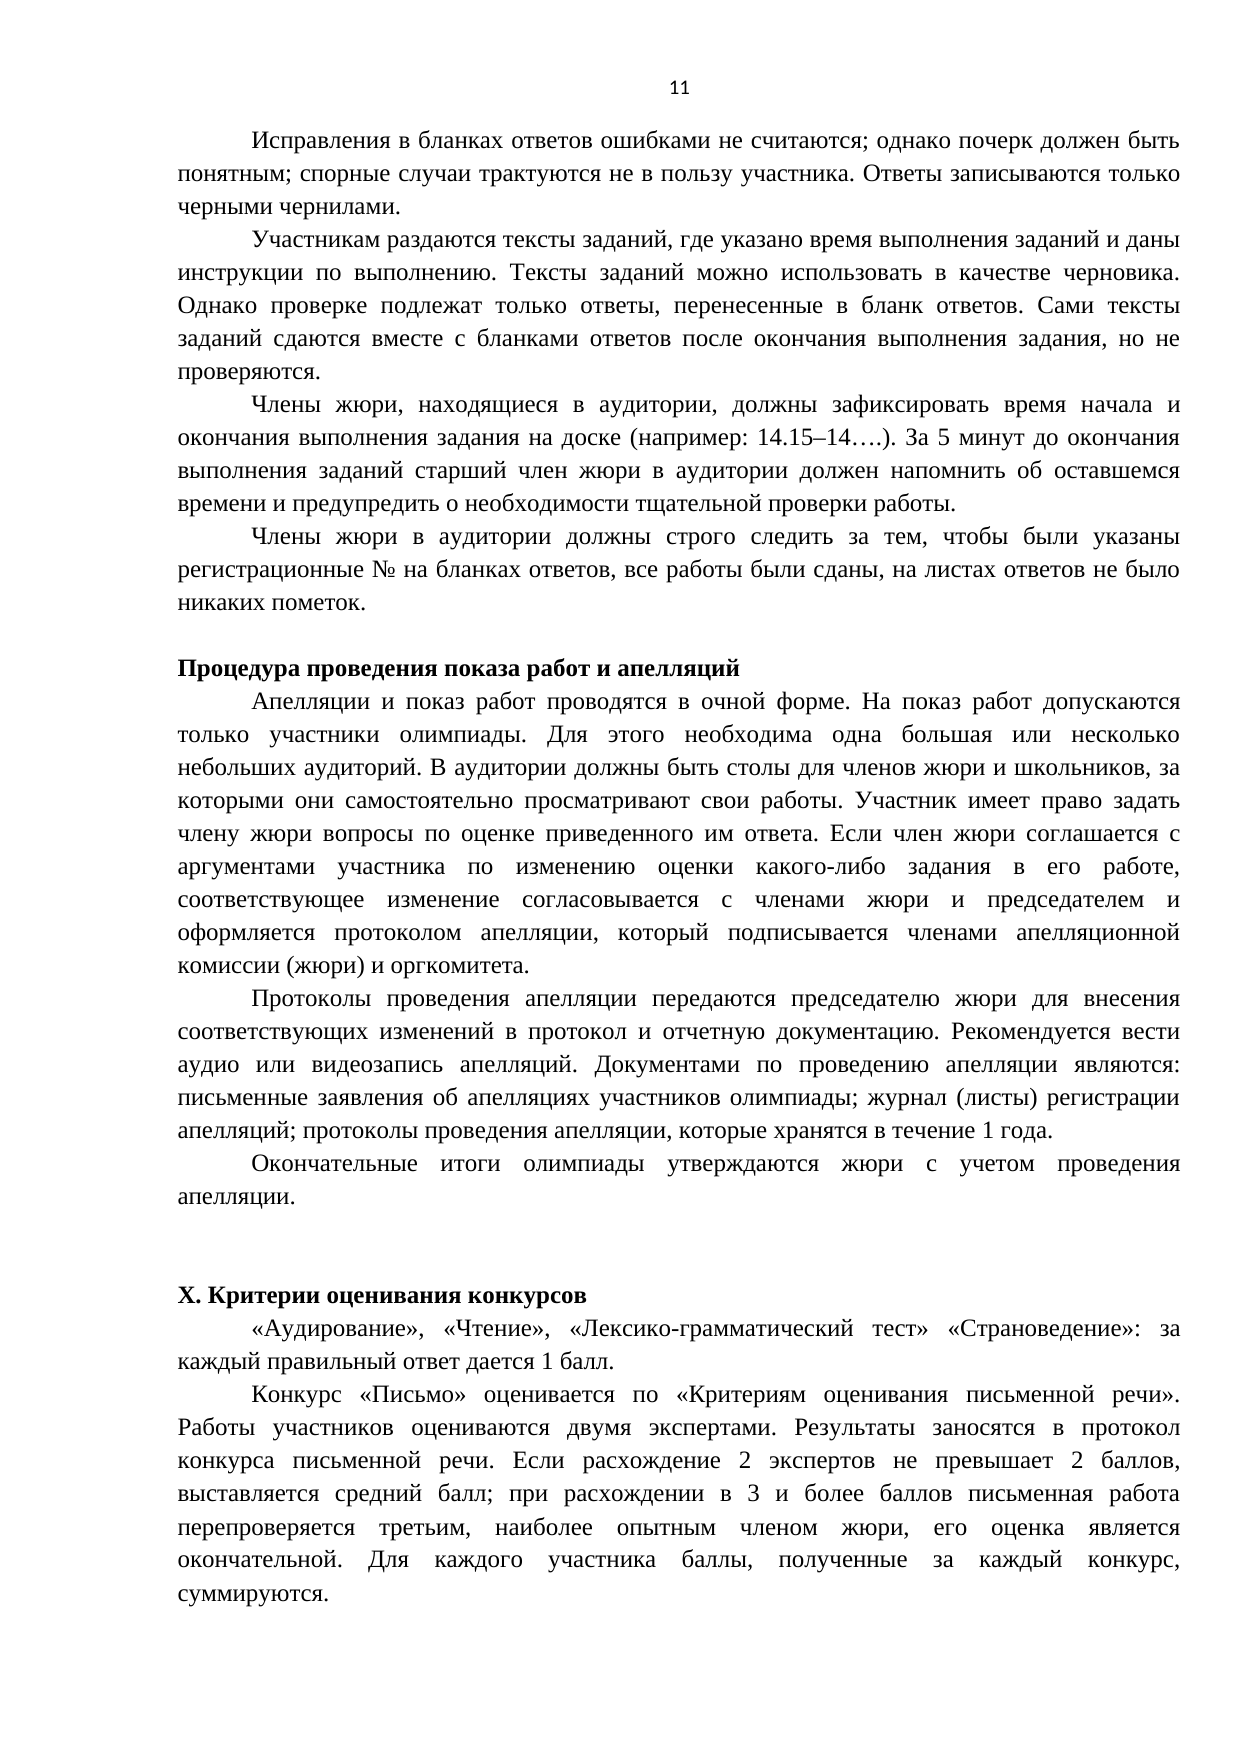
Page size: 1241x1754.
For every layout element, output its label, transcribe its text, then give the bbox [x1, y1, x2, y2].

text Окончательные итоги олимпиады утверждаются жюри с учетом проведения апелляции. [177, 1148, 1181, 1210]
text Участникам раздаются тексты заданий, где указано время выполнения заданий и даны инструкции по выполнению. Тексты заданий можно использовать в качестве черновика. Однако проверке подлежат только ответы, перенесенные в бланк ответов. Сами тексты заданий сдаются вместе с бланками ответов после окончания выполнения задания, но не проверяются. [177, 224, 1181, 384]
text Члены жюри, находящиеся в аудитории, должны зафиксировать время начала и окончания выполнения задания на доске (например: 14.15–14….). За 5 минут до окончания выполнения заданий старший член жюри в аудитории должен напомнить об оставшемся времени и предупредить о необходимости тщательной проверки работы. [177, 389, 1181, 517]
text Апелляции и показ работ проводятся в очной форме. На показ работ допускаются только участники олимпиады. Для этого необходима одна большая или несколько небольших аудиторий. В аудитории должны быть столы для членов жюри и школьников, за которыми они самостоятельно просматривают свои работы. Участник имеет право задать члену жюри вопросы по оценке приведенного им ответа. Если член жюри соглашается с аргументами участника по изменению оценки какого-либо задания в его работе, соответствующее изменение согласовывается с членами жюри и председателем и оформляется протоколом апелляции, который подписывается членами апелляционной комиссии (жюри) и оргкомитета. [177, 686, 1181, 979]
text Процедура проведения показа работ и апелляций [177, 653, 1181, 682]
text «Аудирование», «Чтение», «Лексико-грамматический тест» «Страноведение»: за каждый правильный ответ дается 1 балл. [177, 1313, 1181, 1375]
text Конкурс «Письмо» оценивается по «Критериям оценивания письменной речи». Работы участников оцениваются двумя экспертами. Результаты заносятся в протокол конкурса письменной речи. Если расхождение 2 экспертов не превышает 2 баллов, выставляется средний балл; при расхождении в 3 и более баллов письменная работа перепроверяется третьим, наиболее опытным членом жюри, его оценка является окончательной. Для каждого участника баллы, полученные за каждый конкурс, суммируются. [177, 1379, 1181, 1606]
text Протоколы проведения апелляции передаются председателю жюри для внесения соответствующих изменений в протокол и отчетную документацию. Рекомендуется вести аудио или видеозапись апелляций. Документами по проведению апелляции являются: письменные заявления об апелляциях участников олимпиады; журнал (листы) регистрации апелляций; протоколы проведения апелляции, которые хранятся в течение 1 года. [177, 983, 1181, 1144]
text Исправления в бланках ответов ошибками не считаются; однако почерк должен быть понятным; спорные случаи трактуются не в пользу участника. Ответы записываются только черными чернилами. [177, 125, 1181, 219]
text Члены жюри в аудитории должны строго следить за тем, чтобы были указаны регистрационные № на бланках ответов, все работы были сданы, на листах ответов не было никаких пометок. [177, 521, 1181, 616]
text X. Критерии оценивания конкурсов [177, 1280, 1181, 1309]
